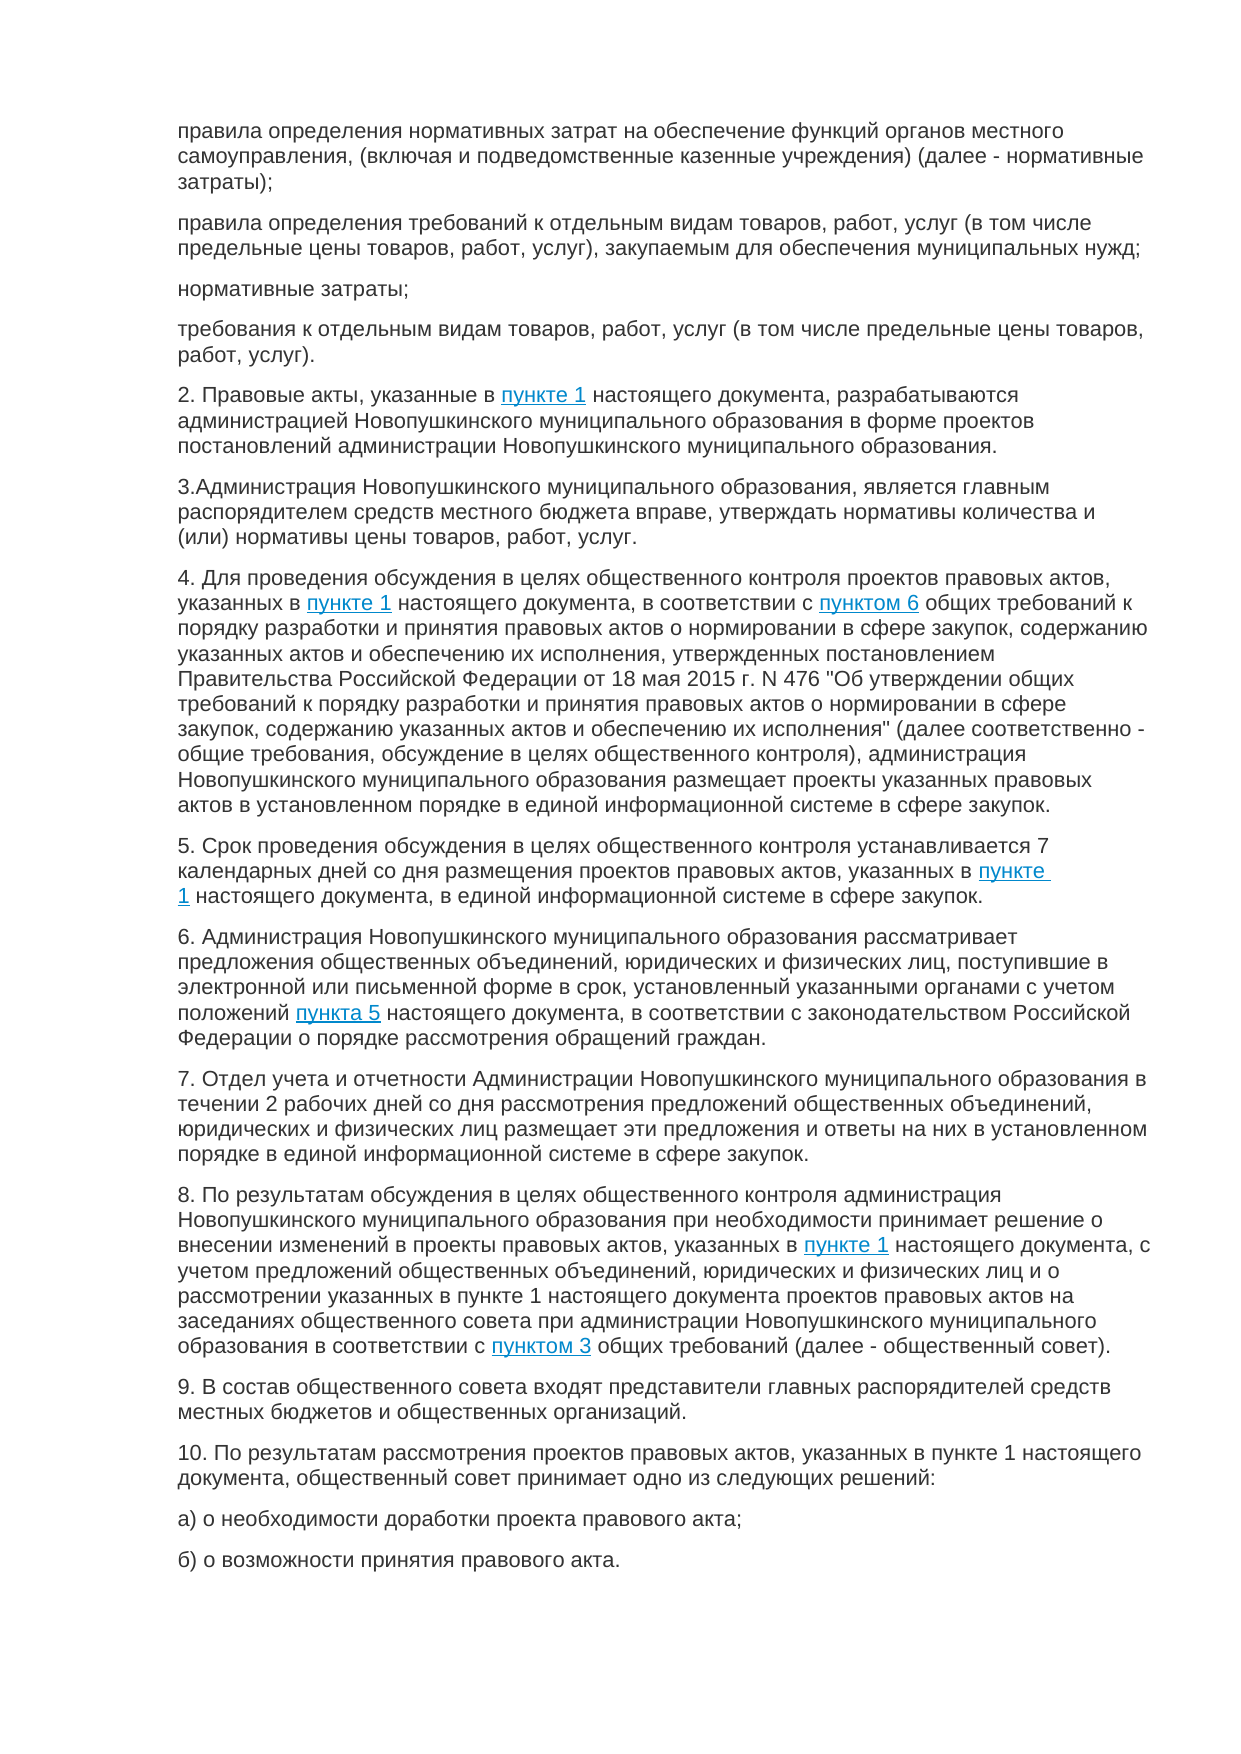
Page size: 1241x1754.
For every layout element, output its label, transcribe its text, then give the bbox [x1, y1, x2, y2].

text правила определения нормативных затрат на обеспечение функций органов местного самоуправления, (включая и подведомственные казенные учреждения) (далее - нормативные затраты); [177, 118, 1152, 194]
text а) о необходимости доработки проекта правового акта; [177, 1506, 1152, 1531]
text 7. Отдел учета и отчетности Администрации Новопушкинского муниципального образования в течении 2 рабочих дней со дня рассмотрения предложений общественных объединений, юридических и физических лиц размещает эти предложения и ответы на них в установленном порядке в единой информационной системе в сфере закупок. [177, 1065, 1152, 1166]
text 6. Администрация Новопушкинского муниципального образования рассматривает предложения общественных объединений, юридических и физических лиц, поступившие в электронной или письменной форме в срок, установленный указанными органами с учетом положений пункта 5 настоящего документа, в соответствии с законодательством Российской Федерации о порядке рассмотрения обращений граждан. [177, 924, 1152, 1050]
text б) о возможности принятия правового акта. [177, 1547, 1152, 1572]
text 3.Администрация Новопушкинского муниципального образования, является главным распорядителем средств местного бюджета вправе, утверждать нормативы количества и (или) нормативы цены товаров, работ, услуг. [177, 473, 1152, 549]
text 10. По результатам рассмотрения проектов правовых актов, указанных в пункте 1 настоящего документа, общественный совет принимает одно из следующих решений: [177, 1440, 1152, 1490]
text требования к отдельным видам товаров, работ, услуг (в том числе предельные цены товаров, работ, услуг). [177, 316, 1152, 367]
text 9. В состав общественного совета входят представители главных распорядителей средств местных бюджетов и общественных организаций. [177, 1374, 1152, 1424]
text правила определения требований к отдельным видам товаров, работ, услуг (в том числе предельные цены товаров, работ, услуг), закупаемым для обеспечения муниципальных нужд; [177, 209, 1152, 260]
text 2. Правовые акты, указанные в пункте 1 настоящего документа, разрабатываются администрацией Новопушкинского муниципального образования в форме проектов постановлений администрации Новопушкинского муниципального образования. [177, 382, 1152, 458]
text нормативные затраты; [177, 275, 1152, 301]
text 4. Для проведения обсуждения в целях общественного контроля проектов правовых актов, указанных в пункте 1 настоящего документа, в соответствии с пунктом 6 общих требований к порядку разработки и принятия правовых актов о нормировании в сфере закупок, содержанию указанных актов и обеспечению их исполнения, утвержденных постановлением Правительства Российской Федерации от 18 мая 2015 г. N 476 "Об утверждении общих требований к порядку разработки и принятия правовых актов о нормировании в сфере закупок, содержанию указанных актов и обеспечению их исполнения" (далее соответственно - общие требования, обсуждение в целях общественного контроля), администрация Новопушкинского муниципального образования размещает проекты указанных правовых актов в установленном порядке в единой информационной системе в сфере закупок. [177, 565, 1152, 817]
text 8. По результатам обсуждения в целях общественного контроля администрация Новопушкинского муниципального образования при необходимости принимает решение о внесении изменений в проекты правовых актов, указанных в пункте 1 настоящего документа, с учетом предложений общественных объединений, юридических и физических лиц и о рассмотрении указанных в пункте 1 настоящего документа проектов правовых актов на заседаниях общественного совета при администрации Новопушкинского муниципального образования в соответствии с пунктом 3 общих требований (далее - общественный совет). [177, 1182, 1152, 1358]
text 5. Срок проведения обсуждения в целях общественного контроля устанавливается 7 календарных дней со дня размещения проектов правовых актов, указанных в пункте 1 настоящего документа, в единой информационной системе в сфере закупок. [177, 832, 1152, 908]
